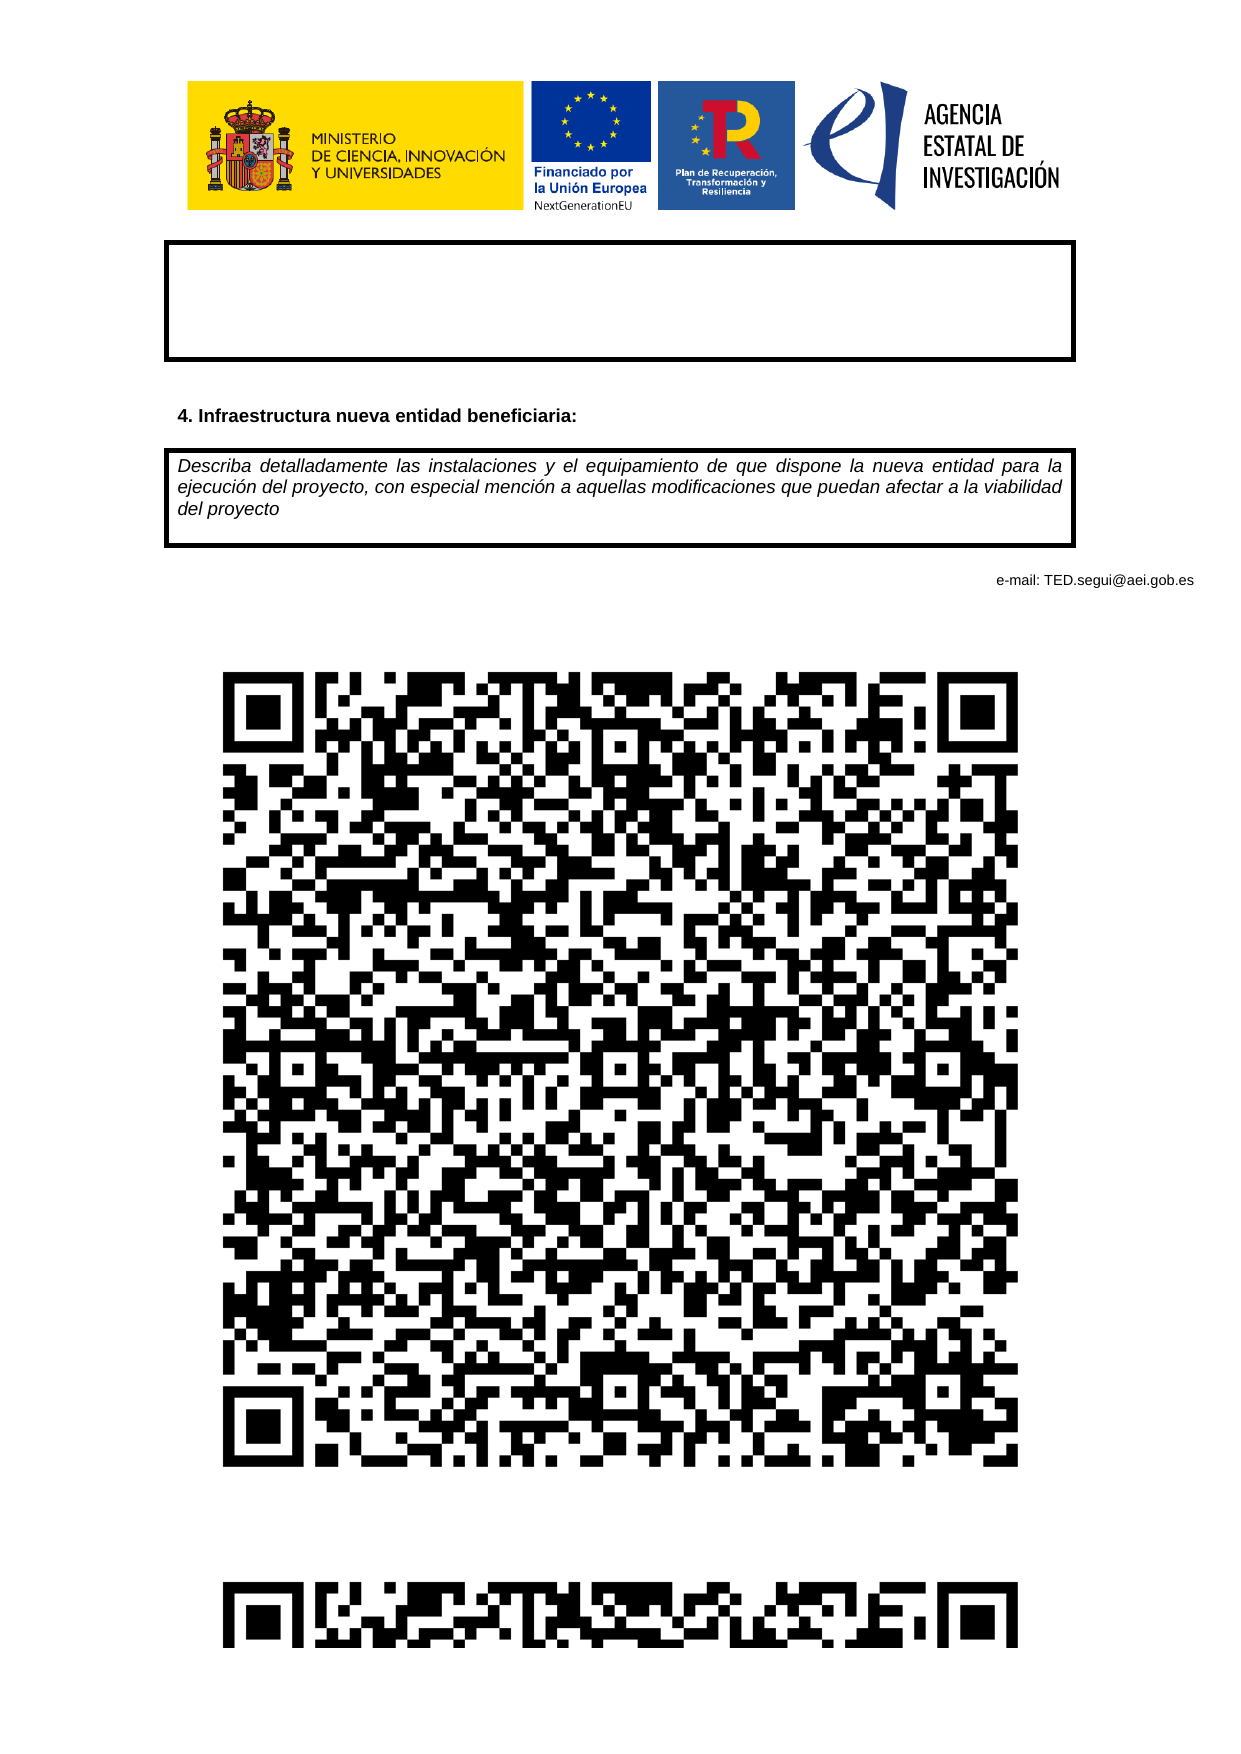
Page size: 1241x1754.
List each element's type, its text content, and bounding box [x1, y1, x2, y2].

text Describa detalladamente las instalaciones y el equipamiento de que dispone la nueva entidad para la ejecución del proyecto, con especial mención a aquellas modificaciones que puedan afectar a la viabilidad del proyecto [169, 453, 1071, 519]
picture [177, 73, 1063, 217]
picture [177, 627, 1063, 1513]
text 4. Infraestructura nueva entidad beneficiaria: [177, 405, 1063, 426]
picture [177, 1537, 1063, 1648]
